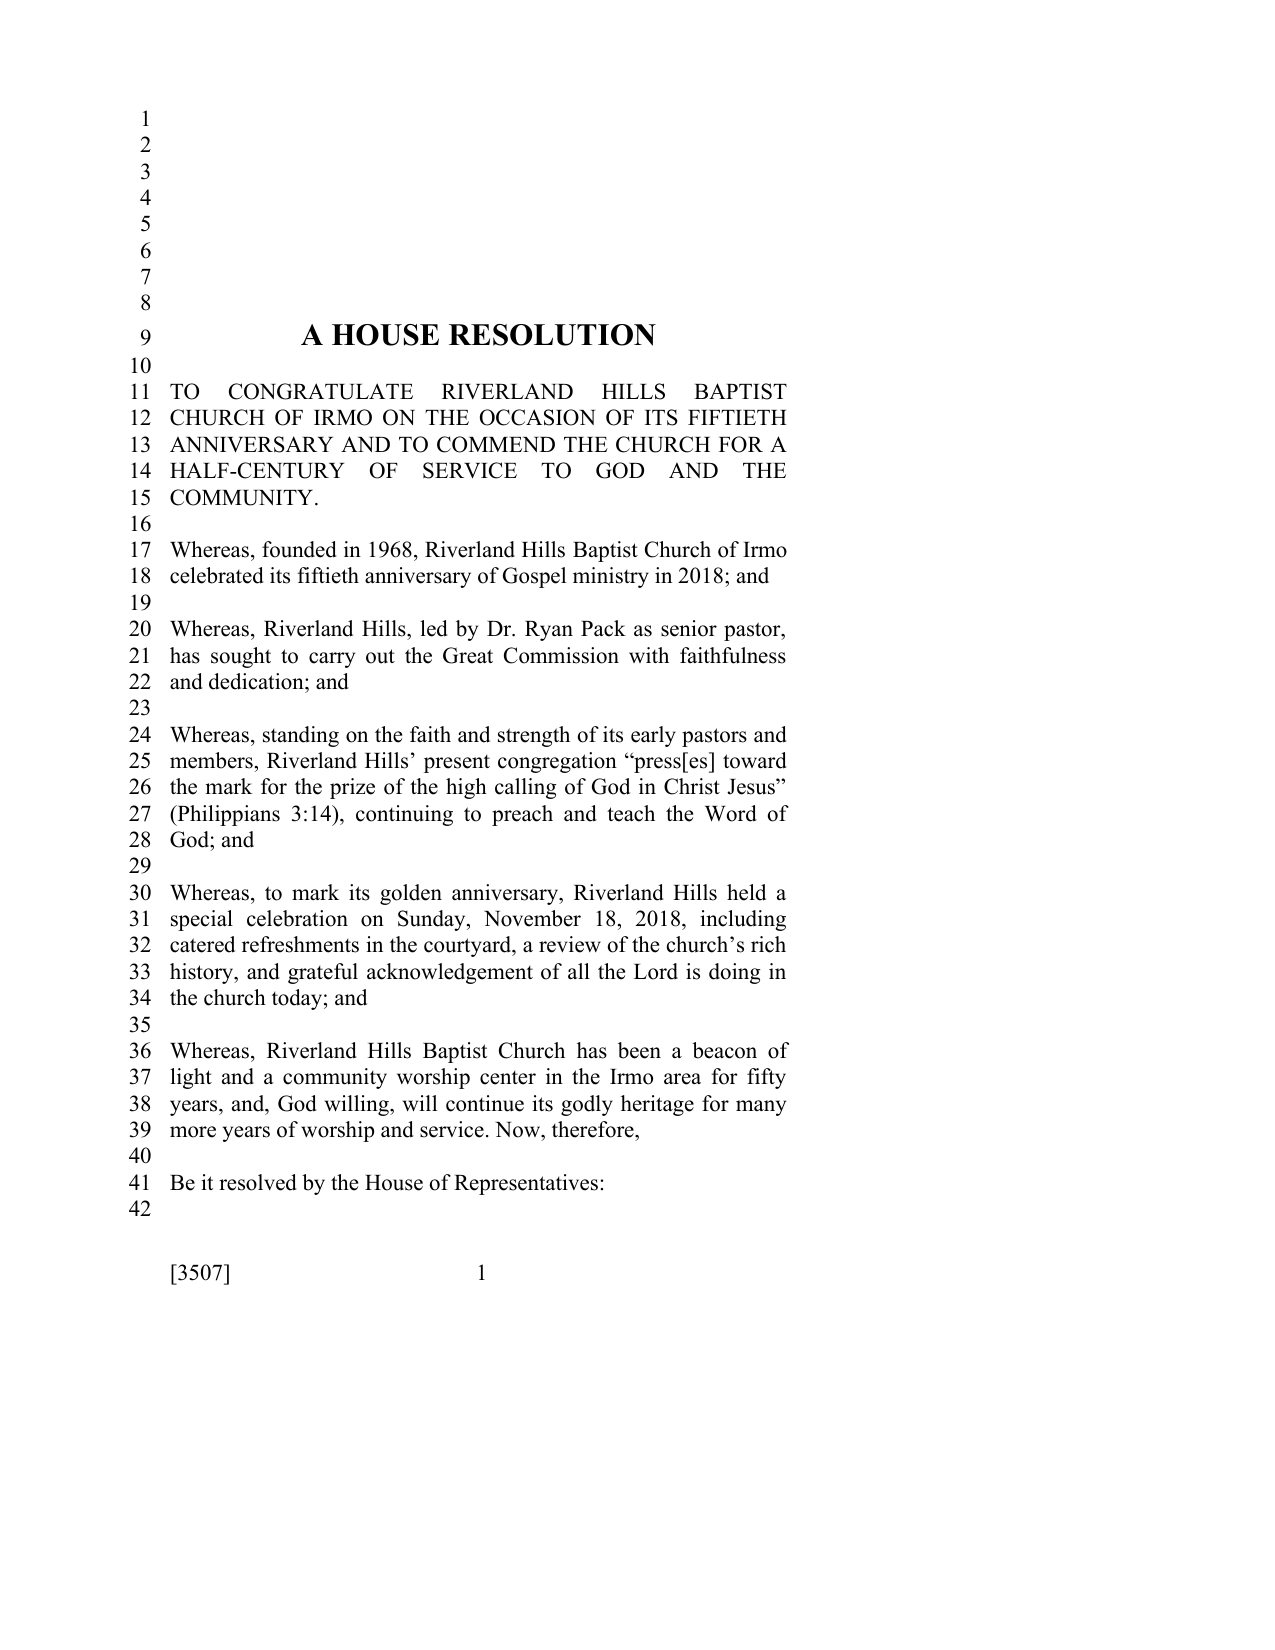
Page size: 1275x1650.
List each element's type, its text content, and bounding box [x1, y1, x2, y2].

text Whereas, Riverland Hills Baptist Church has been a beacon of light and a community worship center in the Irmo area for fifty years, and, God willing, will continue its godly heritage for many more years of worship and service. Now, therefore, [169, 1037, 787, 1142]
text TO CONGRATULATE RIVERLAND HILLS BAPTIST CHURCH OF IRMO ON THE OCCASION OF ITS FIFTIETH ANNIVERSARY AND TO COMMEND THE CHURCH FOR A HALF-CENTURY OF SERVICE TO GOD AND THE COMMUNITY. [169, 378, 787, 510]
text Whereas, founded in 1968, Riverland Hills Baptist Church of Irmo celebrated its fiftieth anniversary of Gospel ministry in 2018; and [169, 536, 787, 589]
text A HOUSE RESOLUTION [169, 316, 787, 352]
text Be it resolved by the House of Representatives: [169, 1169, 787, 1195]
text Whereas, to mark its golden anniversary, Riverland Hills held a special celebration on Sunday, November 18, 2018, including catered refreshments in the courtyard, a review of the church’s rich history, and grateful acknowledgement of all the Lord is doing in the church today; and [169, 879, 787, 1011]
text Whereas, Riverland Hills, led by Dr. Ryan Pack as senior pastor, has sought to carry out the Great Commission with faithfulness and dedication; and [169, 615, 787, 694]
text Whereas, standing on the faith and strength of its early pastors and members, Riverland Hills’ present congregation “press[es] toward the mark for the prize of the high calling of God in Christ Jesus” (Philippians 3:14), continuing to preach and teach the Word of God; and [169, 721, 787, 852]
